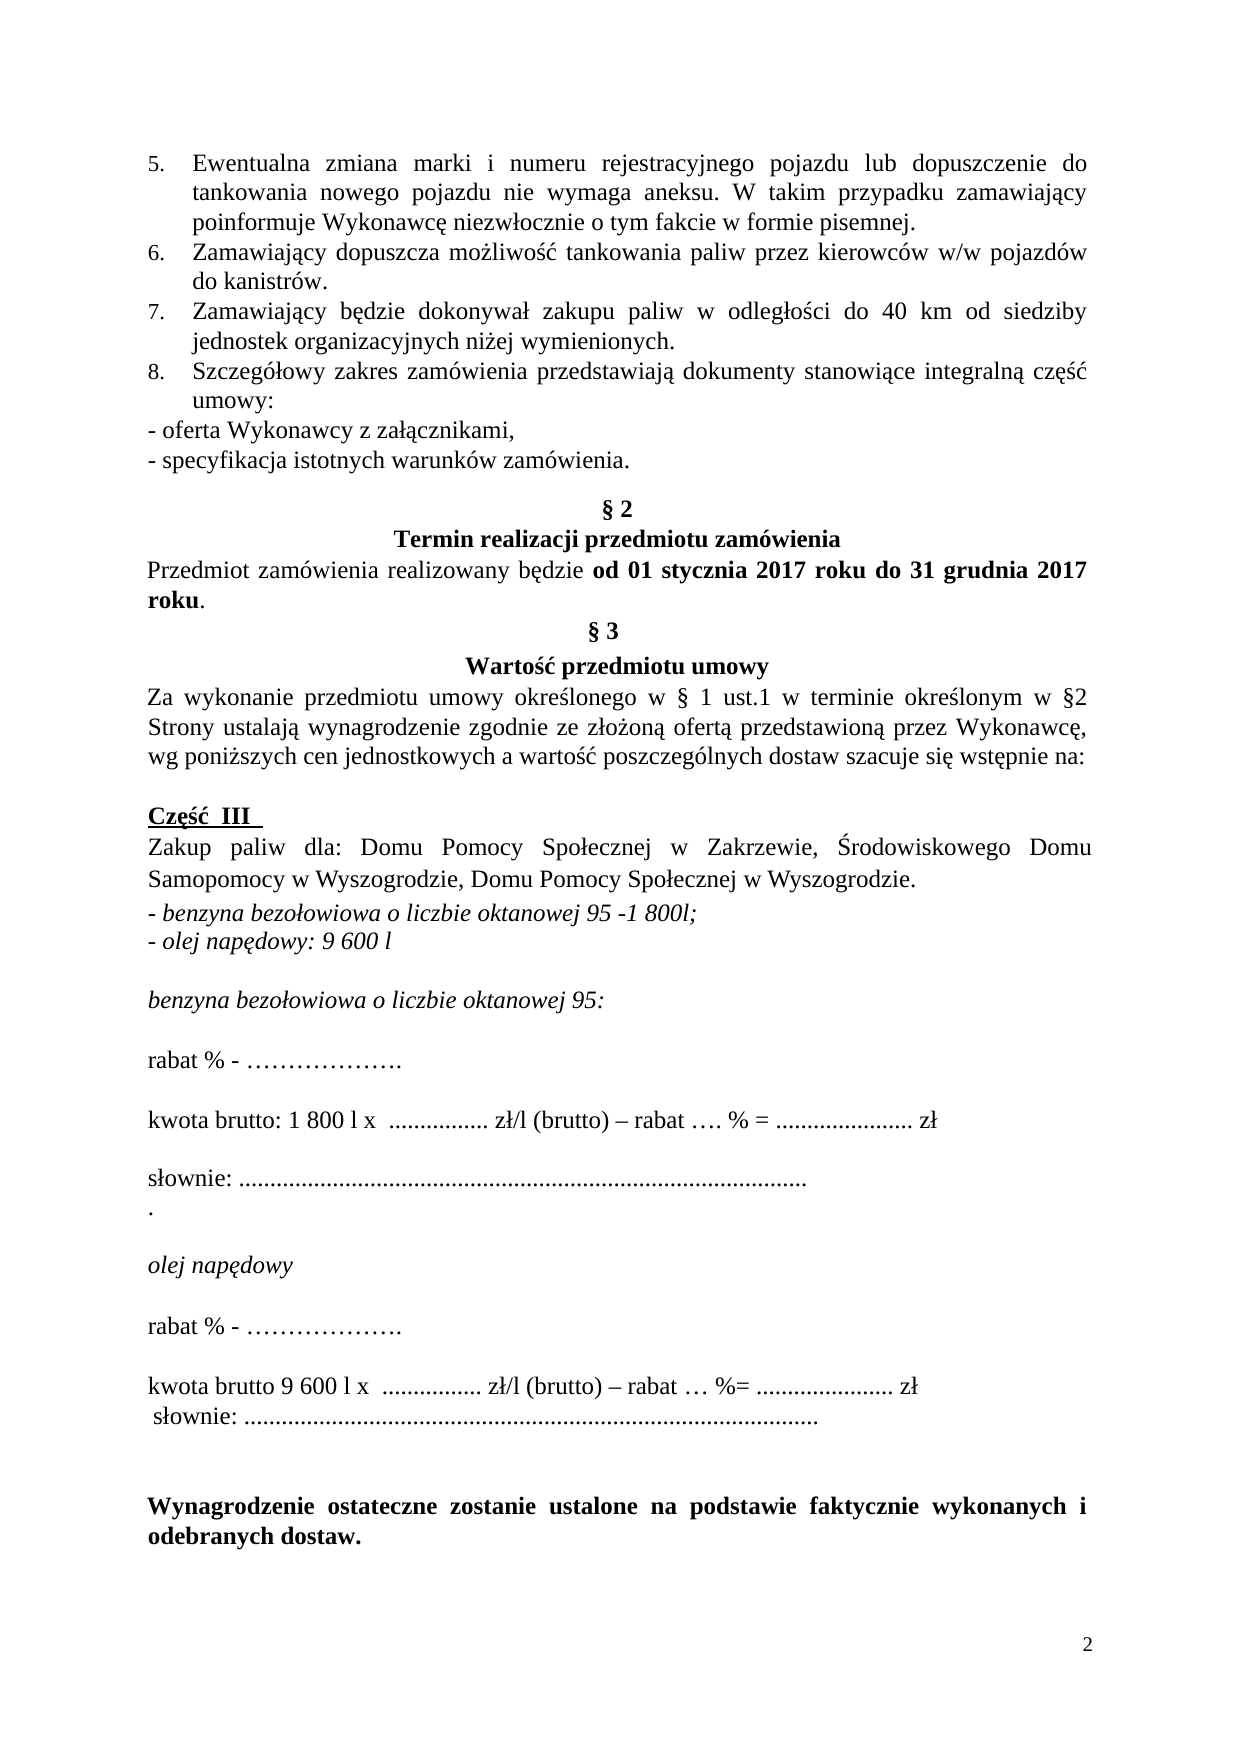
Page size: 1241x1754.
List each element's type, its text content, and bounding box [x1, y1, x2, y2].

text kwota brutto: 1 800 l x ................ zł/l (brutto) – rabat …. % = ...................... zł [148, 1105, 1093, 1134]
text § 2 [351, 494, 883, 523]
text rabat % - ………………. [148, 1045, 1093, 1074]
text Termin realizacji przedmiotu zamówienia [147, 524, 1088, 553]
text - olej napędowy: 9 600 l [148, 926, 706, 955]
text - benzyna bezołowiowa o liczbie oktanowej 95 -1 800l; [148, 898, 706, 926]
text § 3 [351, 616, 855, 645]
text rabat % - ………………. [148, 1311, 1093, 1339]
list Szczegółowy zakres zamówienia przedstawiają dokumenty stanowiące integralną część umowy: [148, 356, 1088, 414]
text benzyna bezołowiowa o liczbie oktanowej 95: [148, 985, 1093, 1013]
text - oferta Wykonawcy z załącznikami, [148, 416, 1088, 444]
text kwota brutto 9 600 l x ................ zł/l (brutto) – rabat … %= ...................... zł [148, 1371, 1093, 1399]
text słownie: ............................................................................................ [147, 1401, 1088, 1430]
text Zakup paliw dla: Domu Pomocy Społecznej w Zakrzewie, Środowiskowego Domu Samopomocy w Wyszogrodzie, Domu Pomocy Społecznej w Wyszogrodzie. [148, 860, 1093, 893]
text - specyfikacja istotnych warunków zamówienia. [148, 446, 1088, 474]
text Część III [148, 801, 1093, 830]
text olej napędowy [148, 1251, 1093, 1279]
list Ewentualna zmiana marki i numeru rejestracyjnego pojazdu lub dopuszczenie do tankowania nowego pojazdu nie wymaga aneksu. W takim przypadku zamawiający poinformuje Wykonawcę niezwłocznie o tym fakcie w formie pisemnej. [148, 148, 1088, 236]
list Zamawiający dopuszcza możliwość tankowania paliw przez kierowców w/w pojazdów do kanistrów. [148, 237, 1088, 295]
text Wartość przedmiotu umowy [147, 651, 1088, 679]
list Zamawiający będzie dokonywał zakupu paliw w odległości do 40 km od siedziby jednostek organizacyjnych niżej wymienionych. [148, 296, 1088, 355]
text Za wykonanie przedmiotu umowy określonego w § 1 ust.1 w terminie określonym w §2 Strony ustalają wynagrodzenie zgodnie ze złożoną ofertą przedstawioną przez Wykonawcę, wg poniższych cen jednostkowych a wartość poszczególnych dostaw szacuje się wstępnie na: [147, 682, 1088, 770]
text słownie: ............................................................................................ [148, 1135, 808, 1221]
text Przedmiot zamówienia realizowany będzie od 01 stycznia 2017 roku do 31 grudnia 2017 roku. [147, 556, 1088, 614]
text Wynagrodzenie ostateczne zostanie ustalone na podstawie faktycznie wykonanych i odebranych dostaw. [147, 1491, 1088, 1549]
